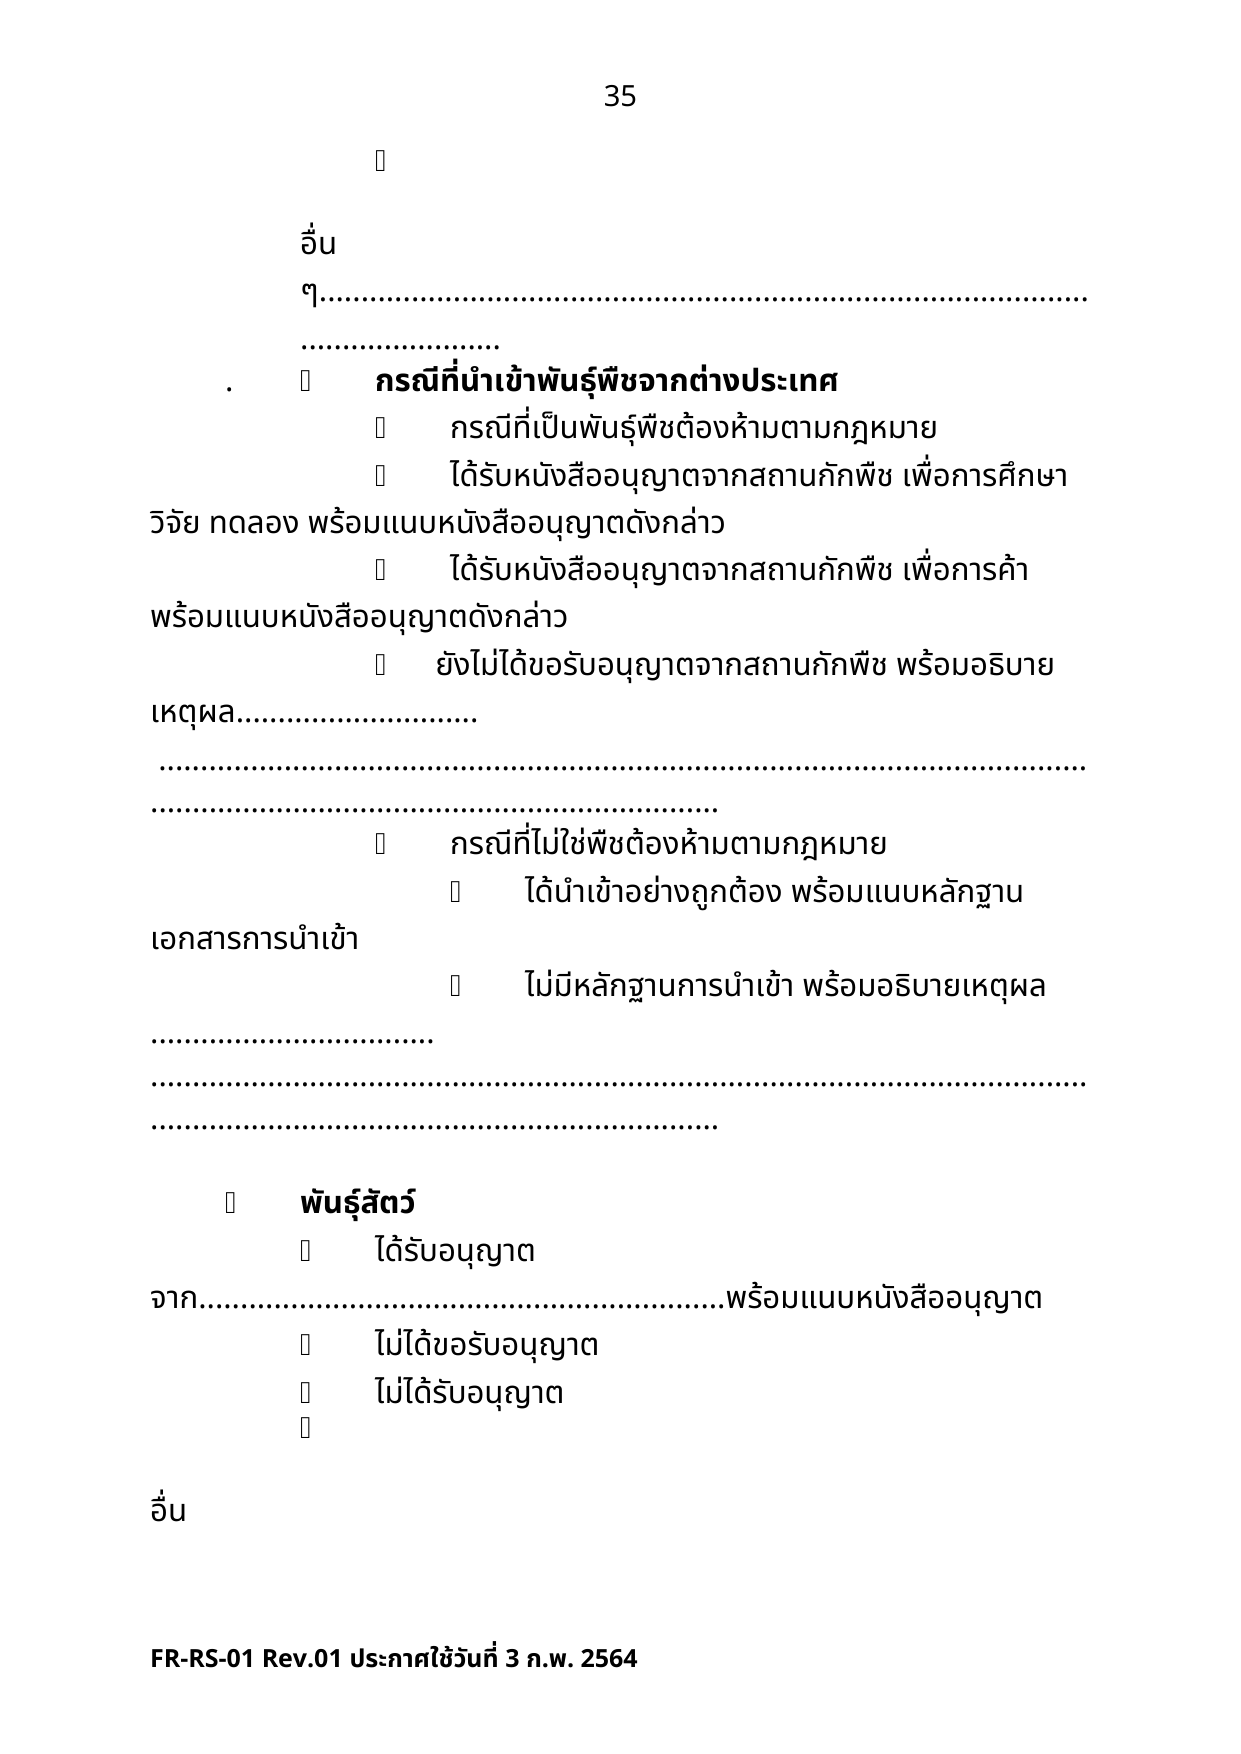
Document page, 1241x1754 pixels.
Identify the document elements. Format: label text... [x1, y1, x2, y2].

text ได้รับหนังสืออนุญาตจากสถานกักพืช เพื่อการศึกษา วิจัย ทดลอง พร้อมแนบหนังสืออนุญาตดังกล่าว [150, 453, 1090, 547]
text ไม่ได้ขอรับอนุญาต [150, 1323, 1090, 1370]
text ได้นำเข้าอย่างถูกต้อง พร้อมแนบหลักฐานเอกสารการนำเข้า [150, 869, 1090, 963]
text . กรณีที่นำเข้าพันธุ์พืชจากต่างประเทศ [150, 358, 1090, 406]
text กรณีที่เป็นพันธุ์พืชต้องห้ามตามกฎหมาย [150, 406, 1090, 453]
text ยังไม่ได้ขอรับอนุญาตจากสถานกักพืช พร้อมอธิบายเหตุผล............................. ................................................................................................................................................................................... [150, 642, 1090, 822]
text กรณีที่ไม่ใช่พืชต้องห้ามตามกฎหมาย [150, 822, 1090, 869]
text ได้รับอนุญาตจาก...............................................................พร้อมแนบหนังสืออนุญาต [150, 1228, 1090, 1323]
text ไม่มีหลักฐานการนำเข้า พร้อมอธิบายเหตุผล .................................. .................................................................................................................................................................................... [150, 963, 1090, 1138]
text ได้รับหนังสืออนุญาตจากสถานกักพืช เพื่อการค้า พร้อมแนบหนังสืออนุญาตดังกล่าว [150, 547, 1090, 642]
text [150, 1417, 1090, 1535]
text พันธุ์สัตว์ [150, 1181, 1090, 1228]
text ไม่ได้รับอนุญาต [150, 1370, 1090, 1417]
text อื่นๆ.................................................................................................................... [300, 150, 1090, 358]
